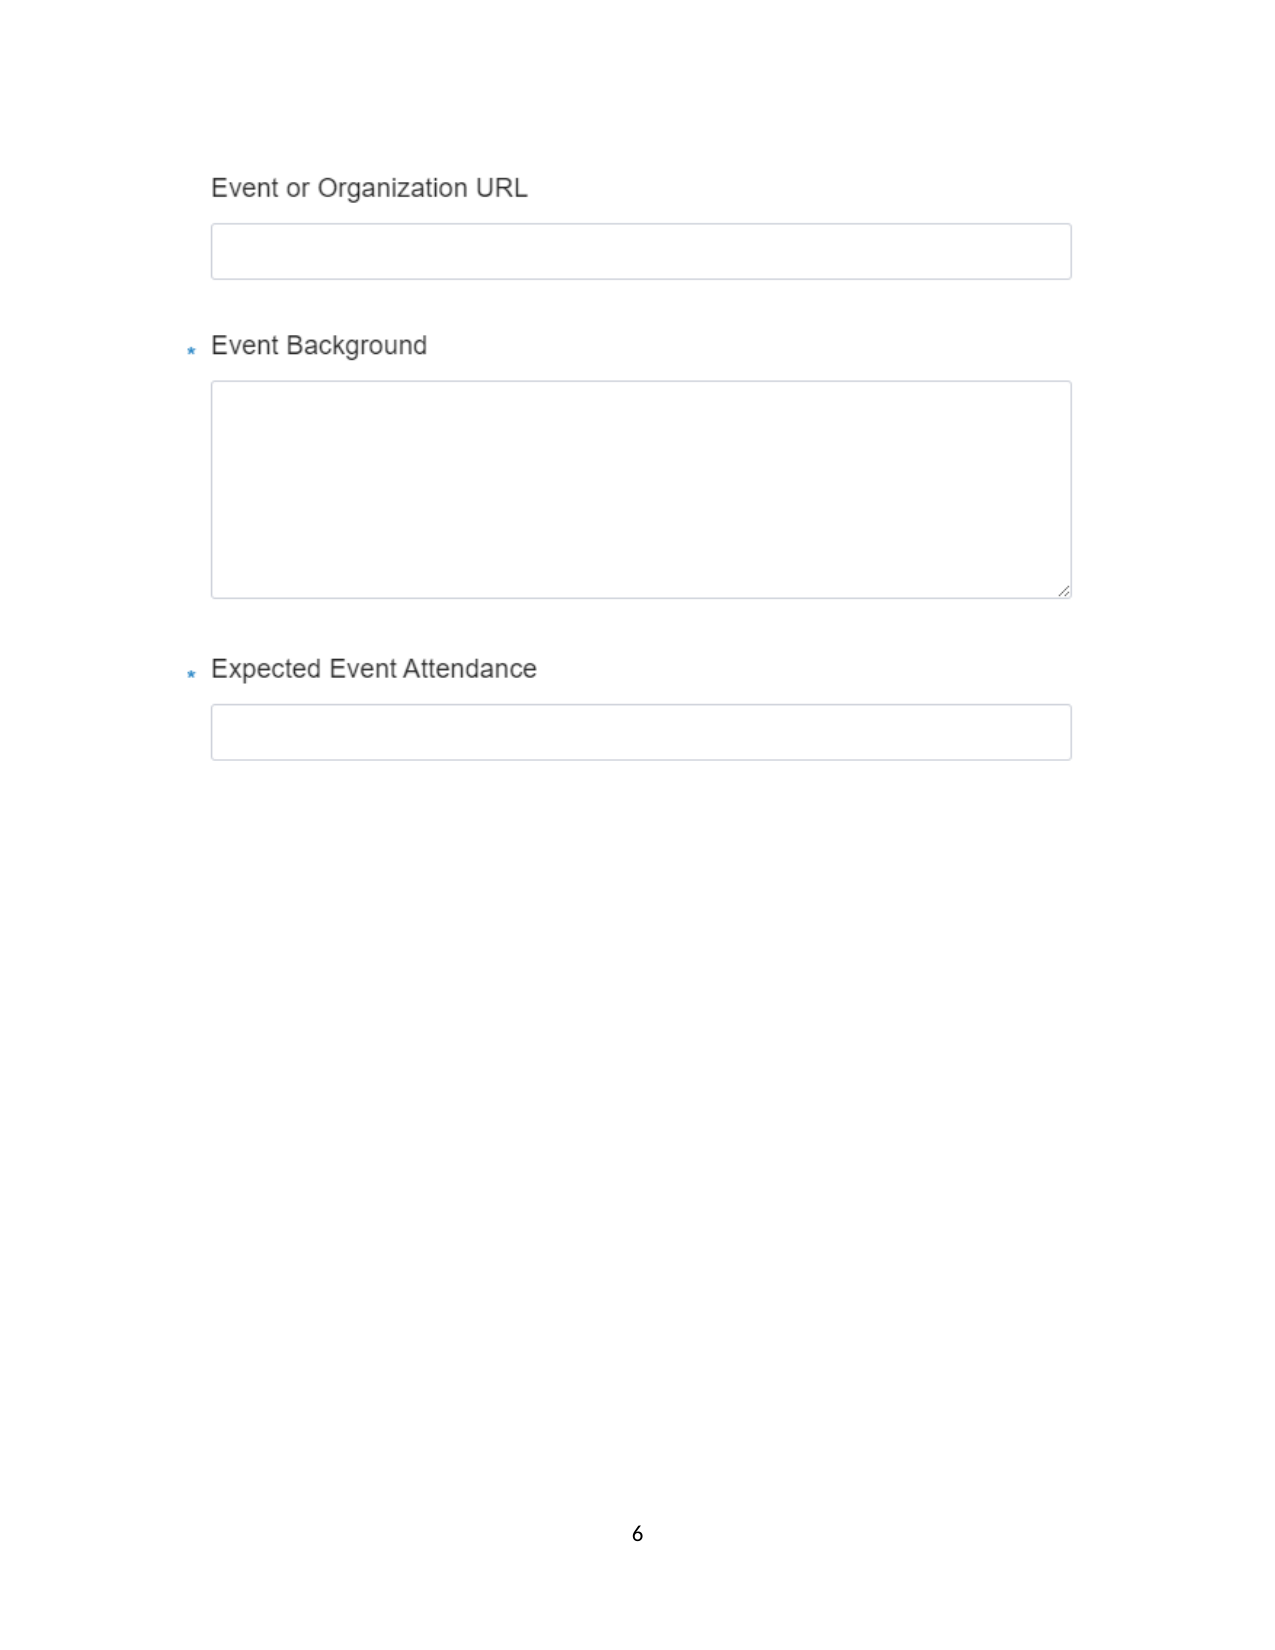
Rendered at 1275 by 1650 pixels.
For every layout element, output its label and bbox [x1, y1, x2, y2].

picture [150, 150, 1125, 777]
